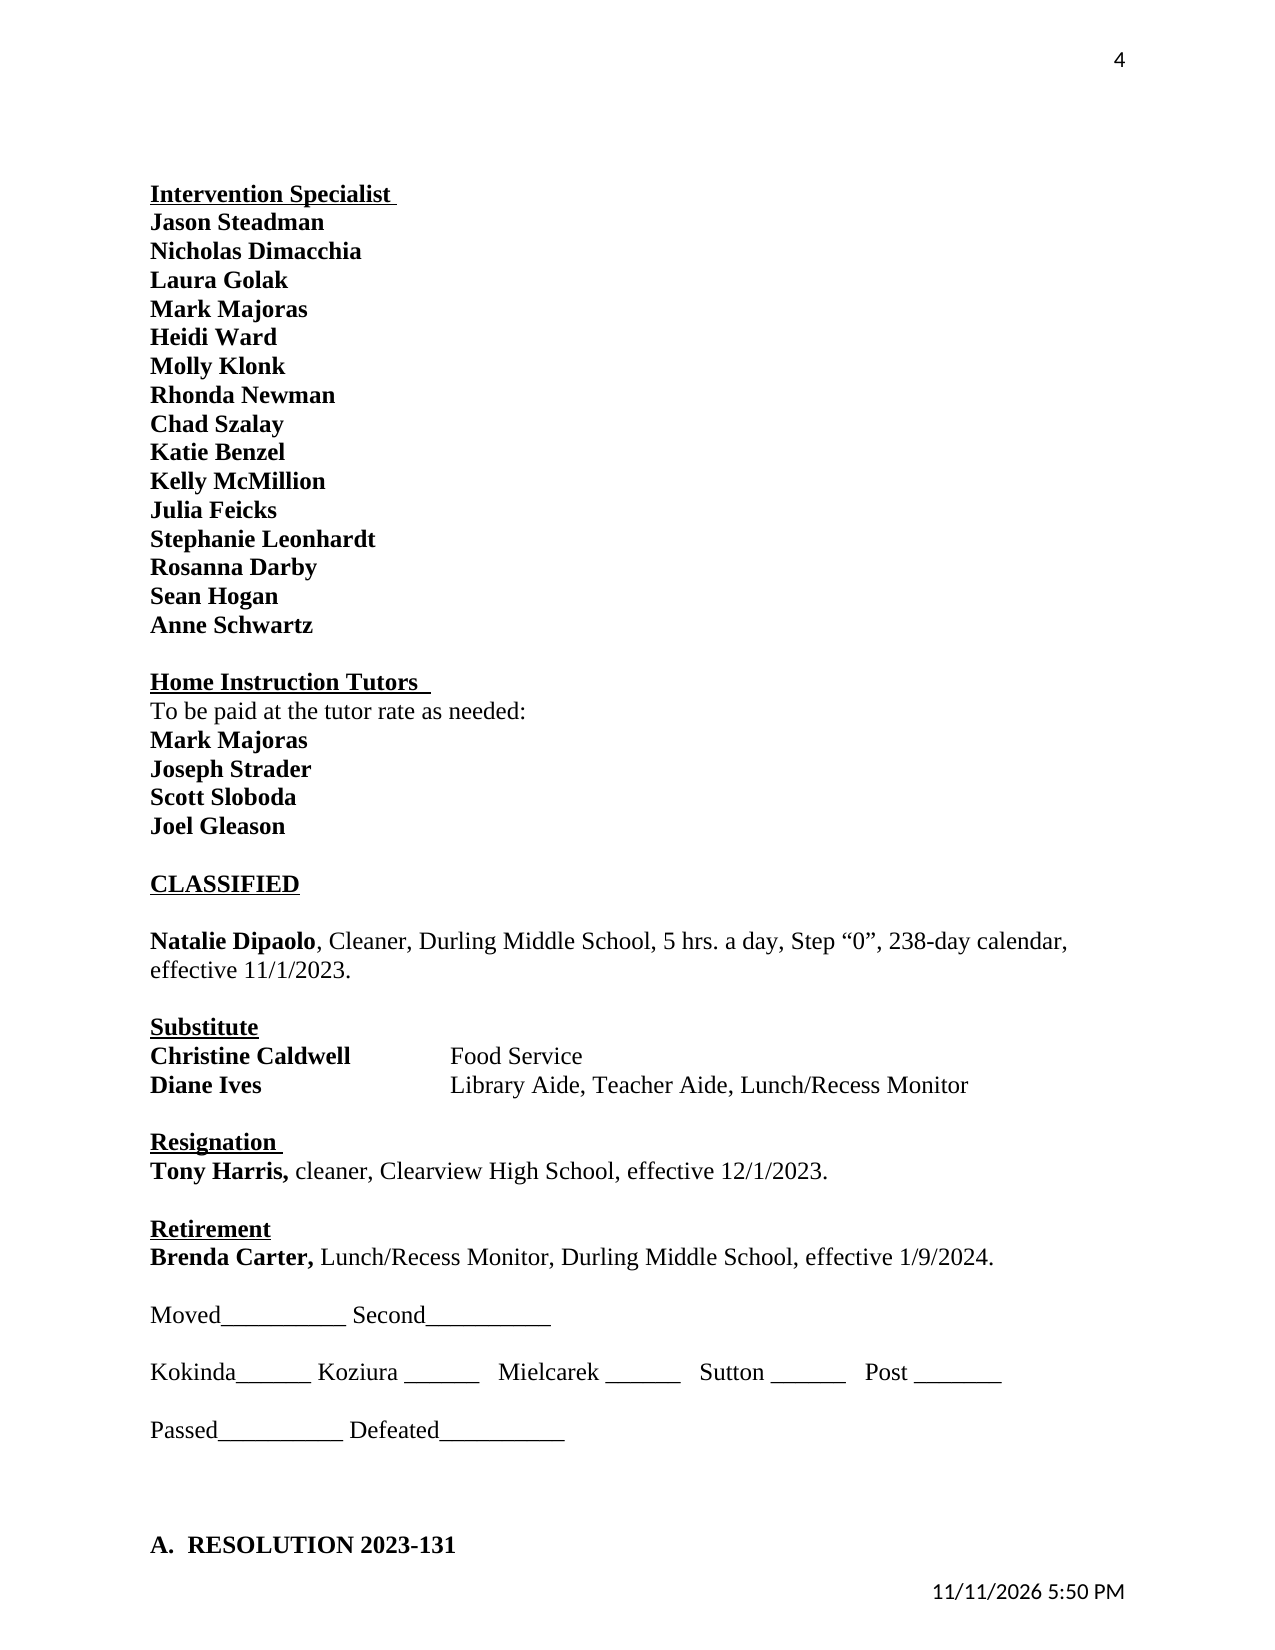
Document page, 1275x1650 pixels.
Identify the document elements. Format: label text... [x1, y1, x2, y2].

text Rhonda Newman [150, 380, 1125, 409]
text Home Instruction Tutors [150, 667, 1125, 696]
text Retirement [150, 1214, 1125, 1242]
text Kelly McMillion [150, 466, 1125, 495]
text Diane Ives Library Aide, Teacher Aide, Lunch/Recess Monitor [150, 1070, 1125, 1099]
text Molly Klonk [150, 351, 1125, 380]
text Julia Feicks [150, 495, 1125, 524]
text Mark Majoras [150, 725, 1125, 754]
text Laura Golak [150, 265, 1125, 294]
text Nicholas Dimacchia [150, 236, 1125, 265]
text Christine Caldwell Food Service [150, 1041, 1125, 1070]
text Intervention Specialist [150, 179, 1125, 207]
text Stephanie Leonhardt [150, 524, 1125, 552]
text Sean Hogan [150, 581, 1125, 610]
text Chad Szalay [150, 409, 1125, 437]
text Passed__________ Defeated__________ [150, 1415, 1125, 1444]
text Rosanna Darby [150, 552, 1125, 581]
text CLASSIFIED [150, 869, 1125, 897]
text To be paid at the tutor rate as needed: [150, 696, 1125, 725]
text Heidi Ward [150, 322, 1125, 351]
text Moved__________ Second__________ [150, 1300, 1125, 1329]
text Jason Steadman [150, 207, 1125, 236]
text Brenda Carter, Lunch/Recess Monitor, Durling Middle School, effective 1/9/2024. [150, 1242, 1125, 1271]
text Natalie Dipaolo, Cleaner, Durling Middle School, 5 hrs. a day, Step “0”, 238-day calendar, effective 11/1/2023. [150, 926, 1125, 984]
text Anne Schwartz [150, 610, 1125, 639]
text Tony Harris, cleaner, Clearview High School, effective 12/1/2023. [150, 1156, 1125, 1185]
text Joel Gleason [150, 811, 1125, 840]
list RESOLUTION 2023-131 [150, 1530, 1125, 1559]
text Substitute [150, 1012, 1125, 1041]
text Resignation [150, 1127, 1125, 1156]
text Joseph Strader [150, 754, 1125, 782]
text Kokinda______ Koziura ______ Mielcarek ______ Sutton ______ Post _______ [150, 1357, 1125, 1386]
text Mark Majoras [150, 294, 1125, 322]
text Katie Benzel [150, 437, 1125, 466]
text Scott Sloboda [150, 782, 1125, 811]
